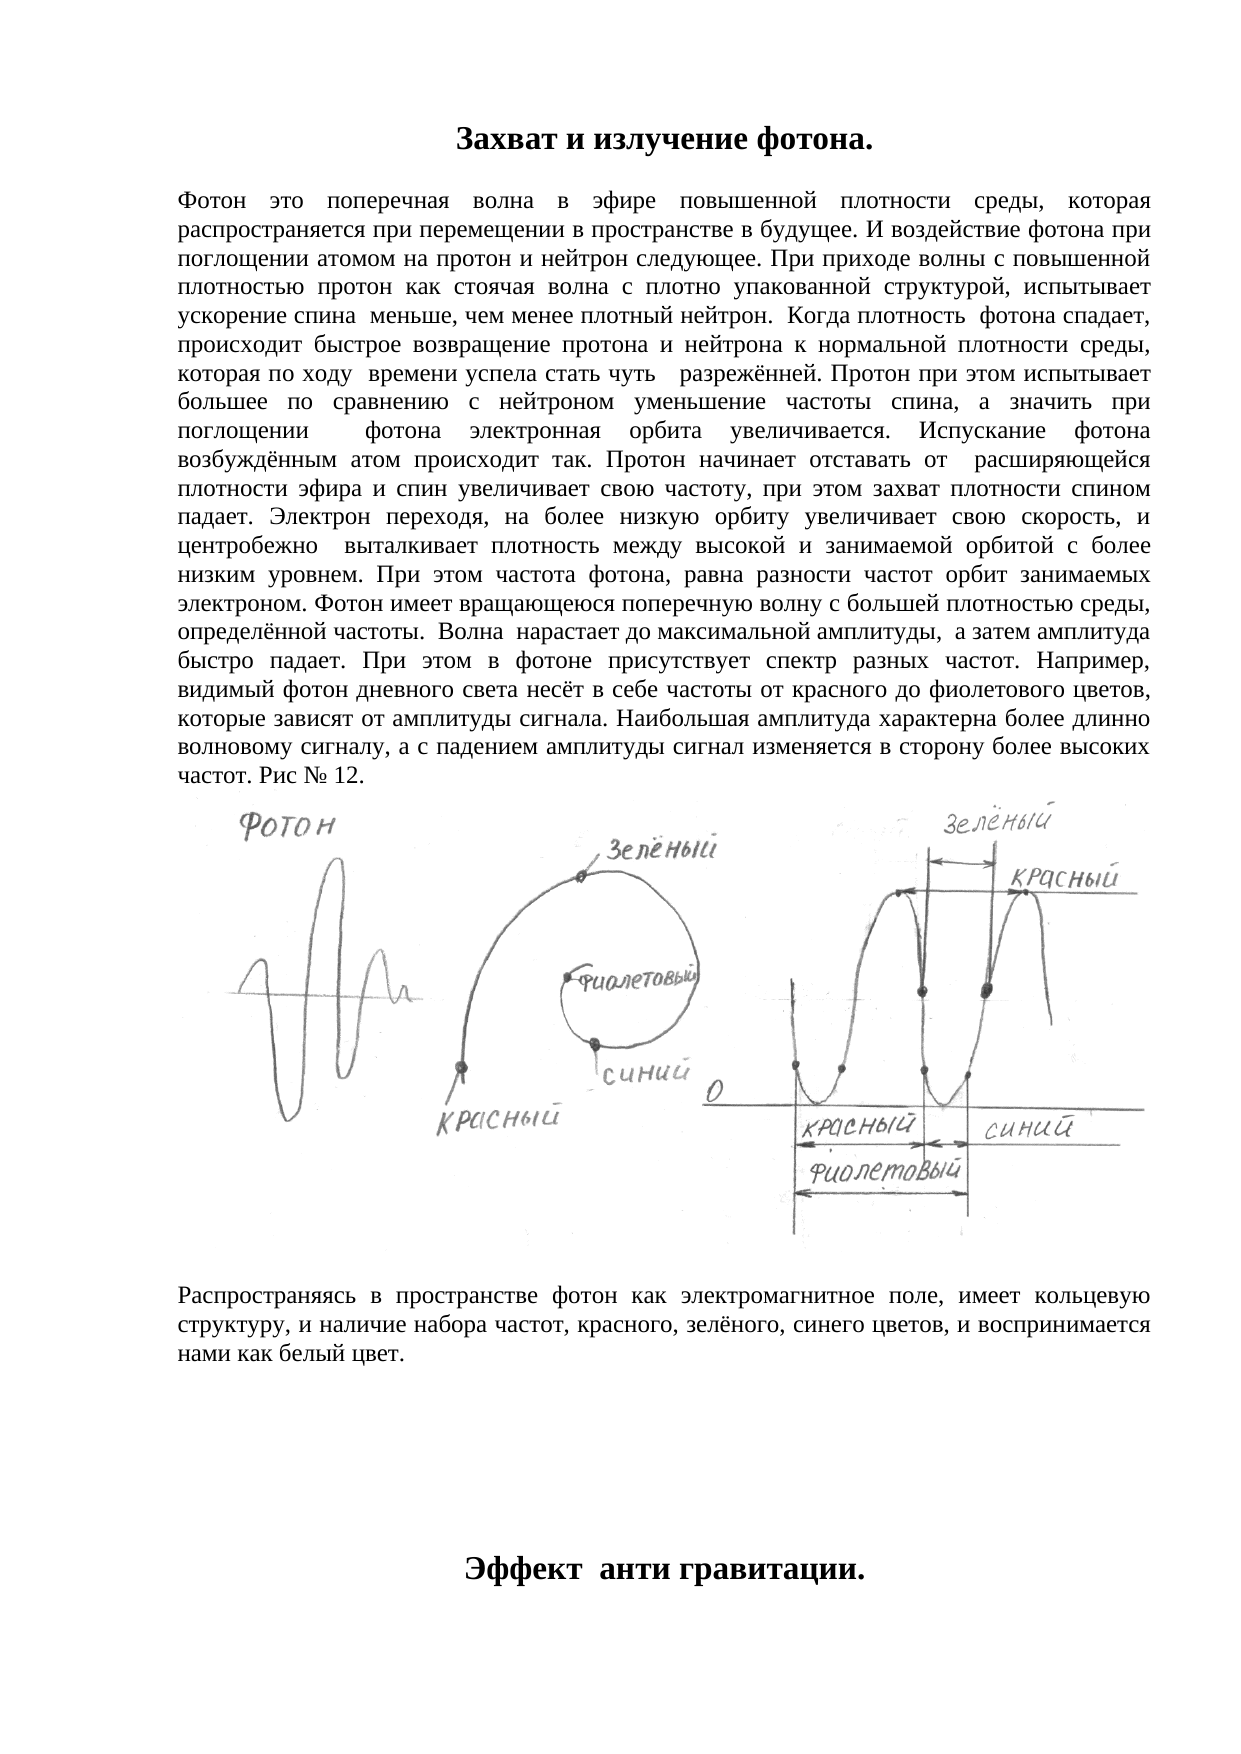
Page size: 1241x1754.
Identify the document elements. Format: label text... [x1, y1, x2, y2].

text Эффект анти гравитации. [177, 1548, 1152, 1587]
text Распространяясь в пространстве фотон как электромагнитное поле, имеет кольцевую структуру, и наличие набора частот, красного, зелёного, синего цветов, и воспринимается нами как белый цвет. [177, 1280, 1152, 1366]
text Захват и излучение фотона. [177, 118, 1152, 156]
picture [177, 788, 1153, 1252]
text Фотон это поперечная волна в эфире повышенной плотности среды, которая распространяется при перемещении в пространстве в будущее. И воздействие фотона при поглощении атомом на протон и нейтрон следующее. При приходе волны с повышенной плотностью протон как стоячая волна с плотно упакованной структурой, испытывает ускорение спина меньше, чем менее плотный нейтрон. Когда плотность фотона спадает, происходит быстрое возвращение протона и нейтрона к нормальной плотности среды, которая по ходу времени успела стать чуть разрежённей. Протон при этом испытывает большее по сравнению с нейтроном уменьшение частоты спина, а значить при поглощении фотона электронная орбита увеличивается. Испускание фотона возбуждённым атом происходит так. Протон начинает отставать от расширяющейся плотности эфира и спин увеличивает свою частоту, при этом захват плотности спином падает. Электрон переходя, на более низкую орбиту увеличивает свою скорость, и центробежно выталкивает плотность между высокой и занимаемой орбитой с более низким уровнем. При этом частота фотона, равна разности частот орбит занимаемых электроном. Фотон имеет вращающеюся поперечную волну с большей плотностью среды, определённой частоты. Волна нарастает до максимальной амплитуды, а затем амплитуда быстро падает. При этом в фотоне присутствует спектр разных частот. Например, видимый фотон дневного света несёт в себе частоты от красного до фиолетового цветов, которые зависят от амплитуды сигнала. Наибольшая амплитуда характерна более длинно волновому сигналу, а с падением амплитуды сигнал изменяется в сторону более высоких частот. Рис № 12. [177, 185, 1152, 788]
